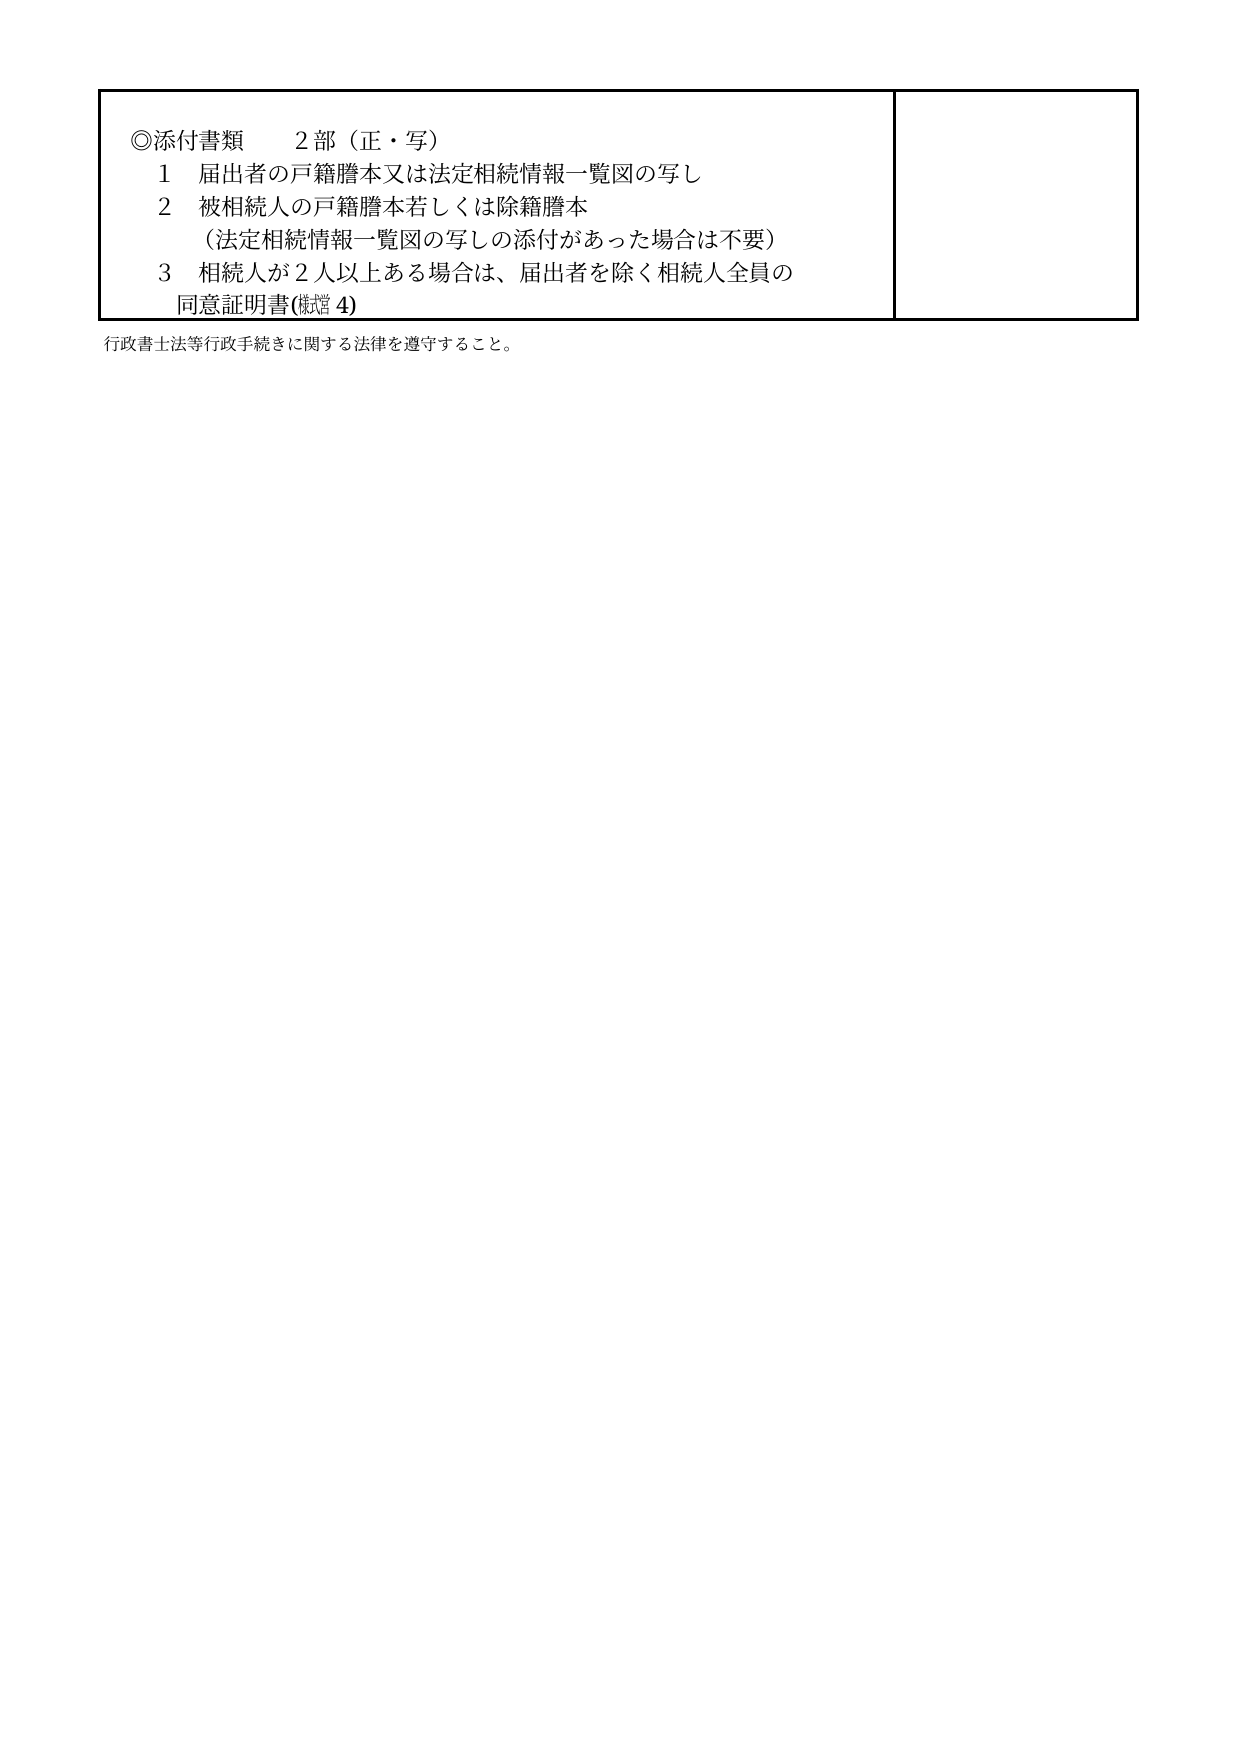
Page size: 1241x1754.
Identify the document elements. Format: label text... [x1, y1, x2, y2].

table_cell [896, 92, 1136, 318]
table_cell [101, 92, 893, 318]
text 行政書士法等行政手続きに関する法律を遵守すること。 [89, 331, 1181, 355]
